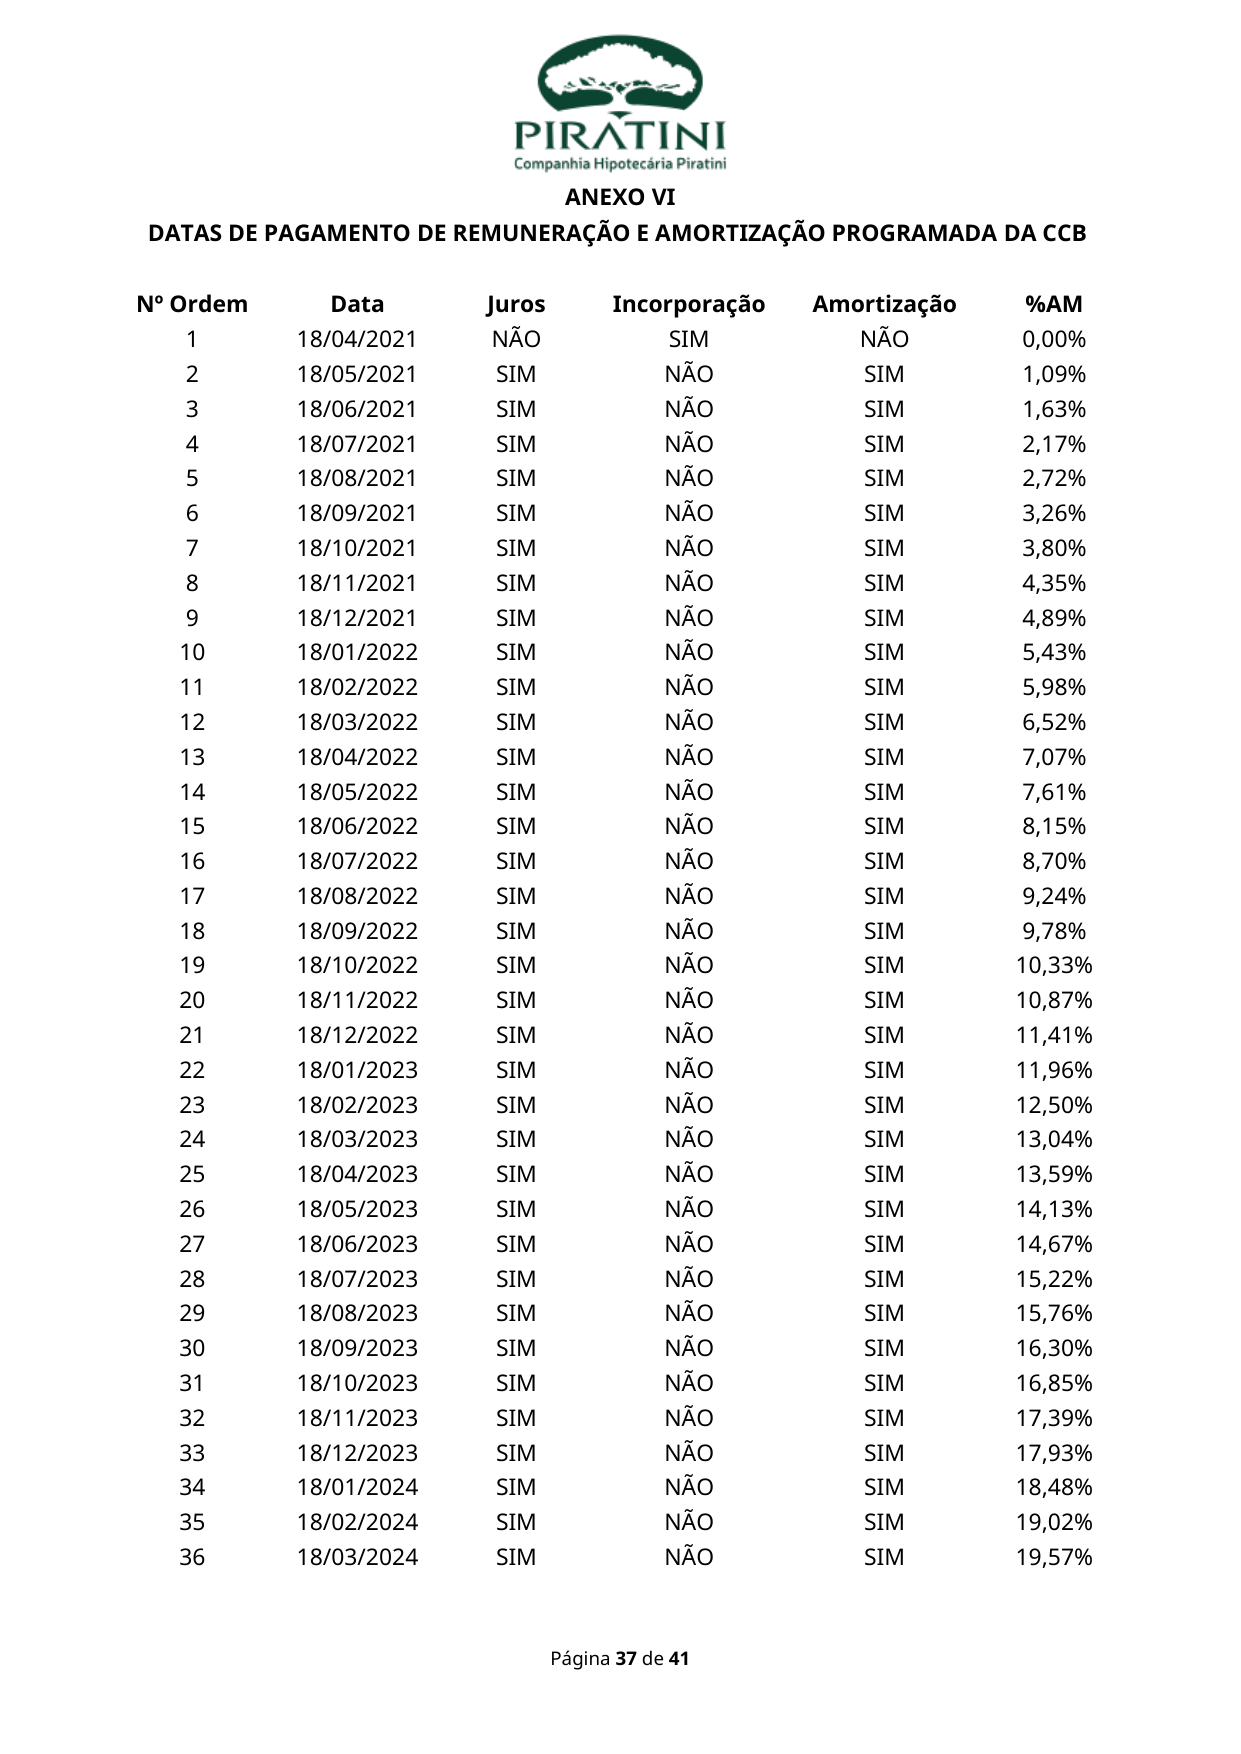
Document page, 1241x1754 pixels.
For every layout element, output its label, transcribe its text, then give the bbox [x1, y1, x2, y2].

table_cell 19 [113, 950, 272, 984]
table_cell 17 [113, 880, 272, 915]
table_cell 3,80% [981, 532, 1128, 567]
table_cell SIM [788, 1367, 981, 1402]
table_cell 13 [113, 741, 272, 776]
table_cell NÃO [590, 950, 788, 984]
table_cell SIM [788, 1054, 981, 1089]
table_cell 6 [113, 497, 272, 532]
table_cell SIM [443, 950, 590, 984]
table_cell 18/06/2022 [272, 810, 443, 845]
table_cell 18/07/2021 [272, 428, 443, 462]
table_cell 9,78% [981, 915, 1128, 949]
table_cell NÃO [590, 810, 788, 845]
table_cell SIM [443, 1228, 590, 1263]
table_cell SIM [443, 1471, 590, 1506]
table_cell NÃO [590, 497, 788, 532]
text ANEXO VI [112, 181, 1128, 212]
table_cell NÃO [590, 1228, 788, 1263]
table_cell 18/10/2023 [272, 1367, 443, 1402]
table_cell 9,24% [981, 880, 1128, 915]
table_cell 25 [113, 1158, 272, 1193]
table_cell 12 [113, 706, 272, 741]
table_cell SIM [443, 602, 590, 636]
table_cell NÃO [590, 1089, 788, 1123]
table_cell SIM [443, 1402, 590, 1437]
table_cell SIM [788, 810, 981, 845]
table_cell 7 [113, 532, 272, 567]
table_cell 11,41% [981, 1019, 1128, 1054]
table_cell 16,30% [981, 1332, 1128, 1367]
table_cell SIM [590, 323, 788, 358]
table_cell NÃO [590, 463, 788, 497]
table_cell NÃO [590, 428, 788, 462]
table_cell NÃO [443, 323, 590, 358]
table_cell NÃO [590, 1158, 788, 1193]
table_cell SIM [443, 567, 590, 602]
table_cell SIM [788, 1298, 981, 1332]
table_cell 18/09/2022 [272, 915, 443, 949]
table_cell 18/03/2024 [272, 1541, 443, 1576]
table_cell SIM [788, 1228, 981, 1263]
table_cell 8,15% [981, 810, 1128, 845]
table_cell 22 [113, 1054, 272, 1089]
table_cell SIM [443, 463, 590, 497]
table_cell 15 [113, 810, 272, 845]
table_cell SIM [443, 1158, 590, 1193]
table_cell NÃO [590, 1471, 788, 1506]
table_cell 18/06/2023 [272, 1228, 443, 1263]
table_cell 18/08/2022 [272, 880, 443, 915]
table_cell 23 [113, 1089, 272, 1123]
table_cell NÃO [590, 1263, 788, 1297]
table_cell 18/11/2023 [272, 1402, 443, 1437]
table_cell 14 [113, 776, 272, 810]
table_cell 19,57% [981, 1541, 1128, 1576]
table_cell SIM [788, 1124, 981, 1158]
table_cell 28 [113, 1263, 272, 1297]
table_cell 35 [113, 1506, 272, 1541]
table_cell SIM [443, 1019, 590, 1054]
table_cell NÃO [590, 984, 788, 1019]
table_cell NÃO [590, 845, 788, 880]
table_cell SIM [788, 1158, 981, 1193]
table_cell 15,22% [981, 1263, 1128, 1297]
table_cell SIM [788, 567, 981, 602]
table_cell 11,96% [981, 1054, 1128, 1089]
table_cell 17,93% [981, 1437, 1128, 1471]
table_header Data [272, 289, 443, 323]
table_cell SIM [443, 1367, 590, 1402]
table_cell NÃO [590, 393, 788, 428]
table_cell 33 [113, 1437, 272, 1471]
table_cell 2,72% [981, 463, 1128, 497]
table_cell SIM [443, 1054, 590, 1089]
table_cell 27 [113, 1228, 272, 1263]
table_cell SIM [443, 1298, 590, 1332]
table_cell SIM [443, 1332, 590, 1367]
table_cell 4,35% [981, 567, 1128, 602]
table_cell NÃO [590, 741, 788, 776]
table_cell NÃO [590, 358, 788, 393]
table_cell 18/08/2021 [272, 463, 443, 497]
table_cell 5,98% [981, 671, 1128, 706]
table_cell SIM [788, 358, 981, 393]
text DATAS DE PAGAMENTO DE REMUNERAÇÃO E AMORTIZAÇÃO PROGRAMADA DA CCB [112, 217, 1128, 248]
table_cell NÃO [590, 671, 788, 706]
table_cell SIM [788, 1471, 981, 1506]
table_cell 26 [113, 1193, 272, 1228]
table_cell 18/04/2021 [272, 323, 443, 358]
table_cell 10,87% [981, 984, 1128, 1019]
table_cell 30 [113, 1332, 272, 1367]
table_cell SIM [443, 1089, 590, 1123]
table_cell 2,17% [981, 428, 1128, 462]
table_cell 29 [113, 1298, 272, 1332]
table_cell 0,00% [981, 323, 1128, 358]
table_cell SIM [788, 984, 981, 1019]
table_cell 12,50% [981, 1089, 1128, 1123]
table_cell 6,52% [981, 706, 1128, 741]
table_cell SIM [788, 602, 981, 636]
table_cell NÃO [590, 915, 788, 949]
picture [514, 29, 727, 181]
table_cell SIM [443, 636, 590, 671]
table_cell 18/04/2022 [272, 741, 443, 776]
table_cell 18/10/2021 [272, 532, 443, 567]
table_cell SIM [788, 741, 981, 776]
table_cell 10 [113, 636, 272, 671]
table_cell SIM [443, 1193, 590, 1228]
table_header Nº Ordem [113, 289, 272, 323]
table_cell NÃO [590, 1541, 788, 1576]
table_cell 16,85% [981, 1367, 1128, 1402]
table_cell SIM [788, 845, 981, 880]
table_cell SIM [788, 1402, 981, 1437]
table_cell 8,70% [981, 845, 1128, 880]
table_cell NÃO [590, 1367, 788, 1402]
table_cell NÃO [590, 880, 788, 915]
table_cell 18/02/2022 [272, 671, 443, 706]
table_cell 3,26% [981, 497, 1128, 532]
table_cell NÃO [590, 1019, 788, 1054]
table_cell 7,61% [981, 776, 1128, 810]
table_cell SIM [443, 393, 590, 428]
table_cell 15,76% [981, 1298, 1128, 1332]
table_cell 13,59% [981, 1158, 1128, 1193]
table_header Amortização [788, 289, 981, 323]
table_cell SIM [788, 1506, 981, 1541]
table_cell 18/04/2023 [272, 1158, 443, 1193]
table_cell 18/11/2021 [272, 567, 443, 602]
table_cell SIM [788, 671, 981, 706]
table_cell SIM [788, 880, 981, 915]
table_cell SIM [788, 1263, 981, 1297]
table_cell 18/07/2023 [272, 1263, 443, 1297]
table_cell 34 [113, 1471, 272, 1506]
table_cell SIM [788, 393, 981, 428]
table_cell 18 [113, 915, 272, 949]
table_cell 10,33% [981, 950, 1128, 984]
table_cell SIM [443, 776, 590, 810]
table_cell SIM [788, 706, 981, 741]
table_cell 5 [113, 463, 272, 497]
table_cell 13,04% [981, 1124, 1128, 1158]
table_cell 18/01/2024 [272, 1471, 443, 1506]
table_cell SIM [788, 1541, 981, 1576]
table_cell SIM [443, 428, 590, 462]
table_cell 36 [113, 1541, 272, 1576]
table_cell 20 [113, 984, 272, 1019]
table_cell SIM [443, 845, 590, 880]
table_cell SIM [443, 915, 590, 949]
table_cell NÃO [590, 1193, 788, 1228]
table_cell 18/01/2023 [272, 1054, 443, 1089]
table_cell SIM [443, 1506, 590, 1541]
table_cell 1 [113, 323, 272, 358]
table_cell SIM [443, 1437, 590, 1471]
table_cell SIM [443, 706, 590, 741]
table_cell 18/01/2022 [272, 636, 443, 671]
table_cell 17,39% [981, 1402, 1128, 1437]
table_cell 16 [113, 845, 272, 880]
table_cell SIM [443, 810, 590, 845]
table_cell 11 [113, 671, 272, 706]
table_cell 18/03/2023 [272, 1124, 443, 1158]
table_cell 18/09/2021 [272, 497, 443, 532]
table_cell SIM [443, 880, 590, 915]
table_cell NÃO [788, 323, 981, 358]
table_cell NÃO [590, 1054, 788, 1089]
table_header Incorporação [590, 289, 788, 323]
table_cell 1,63% [981, 393, 1128, 428]
table_cell 18/08/2023 [272, 1298, 443, 1332]
table_cell SIM [788, 463, 981, 497]
table_cell 8 [113, 567, 272, 602]
table_cell 18/12/2022 [272, 1019, 443, 1054]
table_cell SIM [443, 532, 590, 567]
table_cell SIM [788, 1193, 981, 1228]
table_cell SIM [788, 532, 981, 567]
table_cell SIM [788, 1332, 981, 1367]
table_cell 31 [113, 1367, 272, 1402]
table_cell 18/05/2022 [272, 776, 443, 810]
table_cell NÃO [590, 776, 788, 810]
table_cell 18/10/2022 [272, 950, 443, 984]
table_cell 18/12/2021 [272, 602, 443, 636]
table_cell NÃO [590, 1437, 788, 1471]
table_cell SIM [788, 497, 981, 532]
table_cell NÃO [590, 1332, 788, 1367]
table_cell SIM [443, 358, 590, 393]
table_cell SIM [788, 636, 981, 671]
table_cell SIM [443, 741, 590, 776]
table_cell 18/02/2023 [272, 1089, 443, 1123]
table_cell 18/05/2023 [272, 1193, 443, 1228]
table_cell 18/05/2021 [272, 358, 443, 393]
table_cell SIM [443, 1541, 590, 1576]
table_cell 18/07/2022 [272, 845, 443, 880]
table_cell 14,67% [981, 1228, 1128, 1263]
table_cell NÃO [590, 1506, 788, 1541]
table_cell SIM [788, 915, 981, 949]
table_cell 32 [113, 1402, 272, 1437]
table_cell 18/11/2022 [272, 984, 443, 1019]
table_cell 3 [113, 393, 272, 428]
table_cell SIM [788, 1019, 981, 1054]
table_cell 2 [113, 358, 272, 393]
table_cell NÃO [590, 706, 788, 741]
table_cell SIM [788, 950, 981, 984]
table_cell 18/02/2024 [272, 1506, 443, 1541]
table_cell 5,43% [981, 636, 1128, 671]
table_cell 9 [113, 602, 272, 636]
table_cell 4 [113, 428, 272, 462]
table_cell 18,48% [981, 1471, 1128, 1506]
table_cell 21 [113, 1019, 272, 1054]
table_cell NÃO [590, 1298, 788, 1332]
table_cell NÃO [590, 602, 788, 636]
table_cell NÃO [590, 567, 788, 602]
table_cell SIM [443, 1124, 590, 1158]
table_cell 18/12/2023 [272, 1437, 443, 1471]
table_cell 18/06/2021 [272, 393, 443, 428]
table_header %AM [981, 289, 1128, 323]
table_header Juros [443, 289, 590, 323]
table_cell SIM [788, 1437, 981, 1471]
table_cell 7,07% [981, 741, 1128, 776]
table_cell 14,13% [981, 1193, 1128, 1228]
table_cell 18/09/2023 [272, 1332, 443, 1367]
table_cell 18/03/2022 [272, 706, 443, 741]
table_cell SIM [788, 1089, 981, 1123]
table_cell NÃO [590, 636, 788, 671]
table_cell NÃO [590, 1124, 788, 1158]
table_cell NÃO [590, 532, 788, 567]
table_cell SIM [788, 776, 981, 810]
table_cell 24 [113, 1124, 272, 1158]
table_cell 1,09% [981, 358, 1128, 393]
table_cell SIM [443, 984, 590, 1019]
table_cell 19,02% [981, 1506, 1128, 1541]
table_cell SIM [443, 1263, 590, 1297]
table_cell SIM [443, 497, 590, 532]
table_cell 4,89% [981, 602, 1128, 636]
table_cell SIM [788, 428, 981, 462]
table_cell NÃO [590, 1402, 788, 1437]
table_cell SIM [443, 671, 590, 706]
